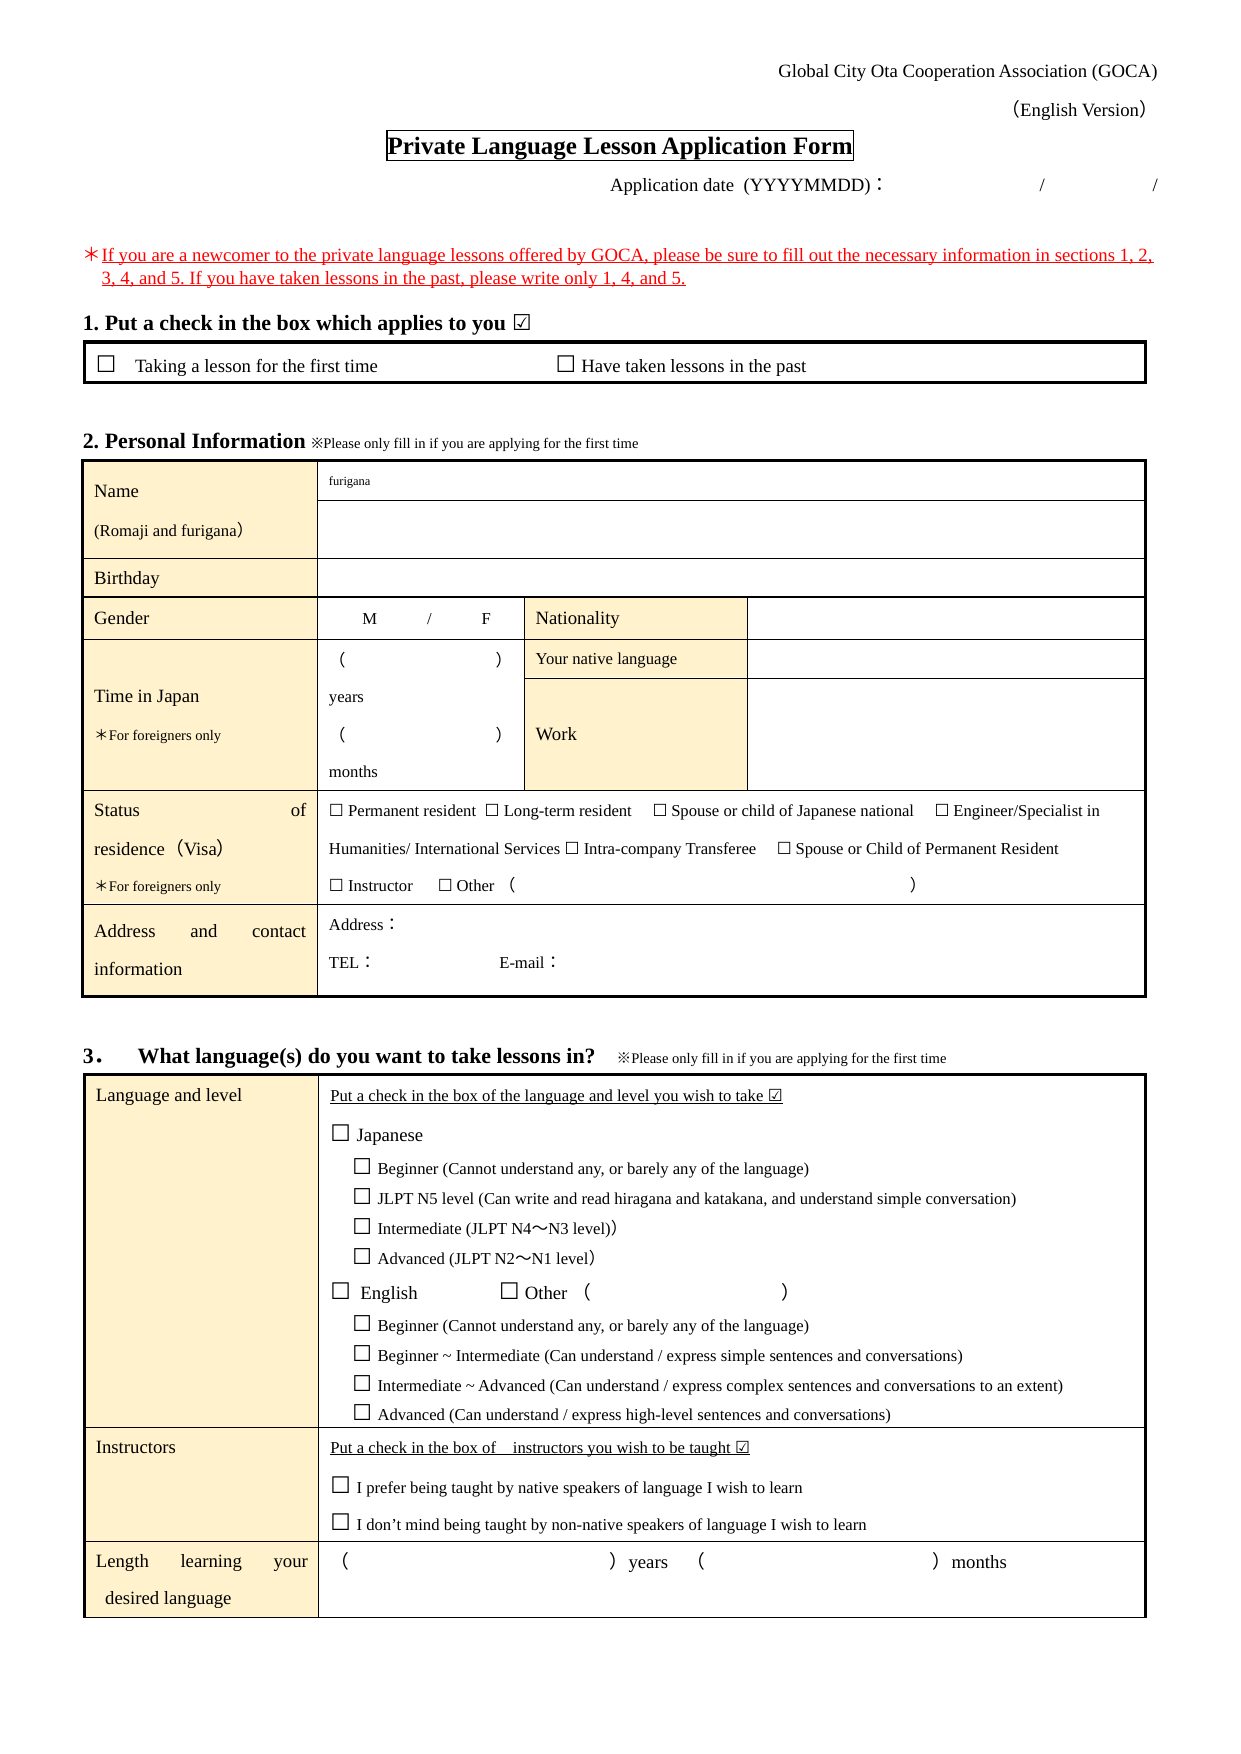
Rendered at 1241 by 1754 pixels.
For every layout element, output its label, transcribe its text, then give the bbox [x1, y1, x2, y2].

table_header Taking a lesson for the first time Have taken lessons in the past [86, 344, 1144, 381]
table_header furigana [318, 462, 1144, 500]
text ＊If you are a newcomer to the private language lessons offered by GOCA, please be sure to fill out the necessary information in sections 1, 2, 3, 4, and 5. If you have taken lessons in the past, please write only 1, 4, and 5. [83, 239, 1157, 288]
table_cell [748, 679, 1144, 790]
table_cell Instructors [86, 1428, 318, 1541]
table_cell Address and contact information [84, 905, 317, 995]
table_cell [318, 559, 1144, 596]
table_cell Birthday [84, 559, 317, 596]
table_cell [748, 640, 1144, 677]
table_cell Permanent resident Long-term resident Spouse or child of Japanese national Engineer/Specialist in Humanities/ International Services Intra-company Transferee Spouse or Child of Permanent Resident Instructor Other （ ） [318, 791, 1144, 903]
table_cell [748, 598, 1144, 639]
text 1. Put a check in the box which applies to you ☑ [83, 303, 1157, 340]
text 2. Personal Information ※Please only fill in if you are applying for the first time [83, 422, 1157, 459]
table_cell Work [525, 679, 747, 790]
table_cell Length learning your desired language [86, 1542, 318, 1617]
table_cell （ ）years （ ）months [319, 1542, 1144, 1617]
table_cell [318, 501, 1144, 558]
table_cell （ ） years （ ） months [318, 640, 524, 790]
table_cell M / F [318, 598, 524, 639]
text Application date (YYYYMMDD)： / / [83, 164, 1157, 202]
table_header Name (Romaji and furigana） [84, 462, 317, 558]
text Global City Ota Cooperation Association (GOCA) [83, 52, 1157, 89]
text （English Version） [83, 89, 1157, 127]
text Private Language Lesson Application Form [83, 127, 1157, 164]
table_header Language and level [86, 1076, 318, 1427]
table_cell Put a check in the box of instructors you wish to be taught ☑ I prefer being taught by native speakers of language I wish to learn I don’t mind being taught by non-native speakers of language I wish to learn [319, 1428, 1144, 1541]
table_cell Gender [84, 598, 317, 639]
text 3． What language(s) do you want to take lessons in? ※Please only fill in if you are applying for the first time [83, 1036, 1157, 1073]
table_cell Your native language [525, 640, 747, 677]
table_cell Status of residence（Visa） ＊For foreigners only [84, 791, 317, 903]
table_cell Nationality [525, 598, 747, 639]
table_cell Time in Japan ＊For foreigners only [84, 640, 317, 790]
table_cell Address： TEL： E-mail： [318, 905, 1144, 995]
table_header Put a check in the box of the language and level you wish to take ☑ Japanese Beginner (Cannot understand any, or barely any of the language) JLPT N5 level (Can write and read hiragana and katakana, and understand simple conversation) Intermediate (JLPT N4～N3 level)） Advanced (JLPT N2～N1 level） English Other （ ） Beginner (Cannot understand any, or barely any of the language) Beginner ~ Intermediate (Can understand / express simple sentences and conversations) Intermediate ~ Advanced (Can understand / express complex sentences and conversations to an extent) Advanced (Can understand / express high-level sentences and conversations) [319, 1076, 1144, 1427]
